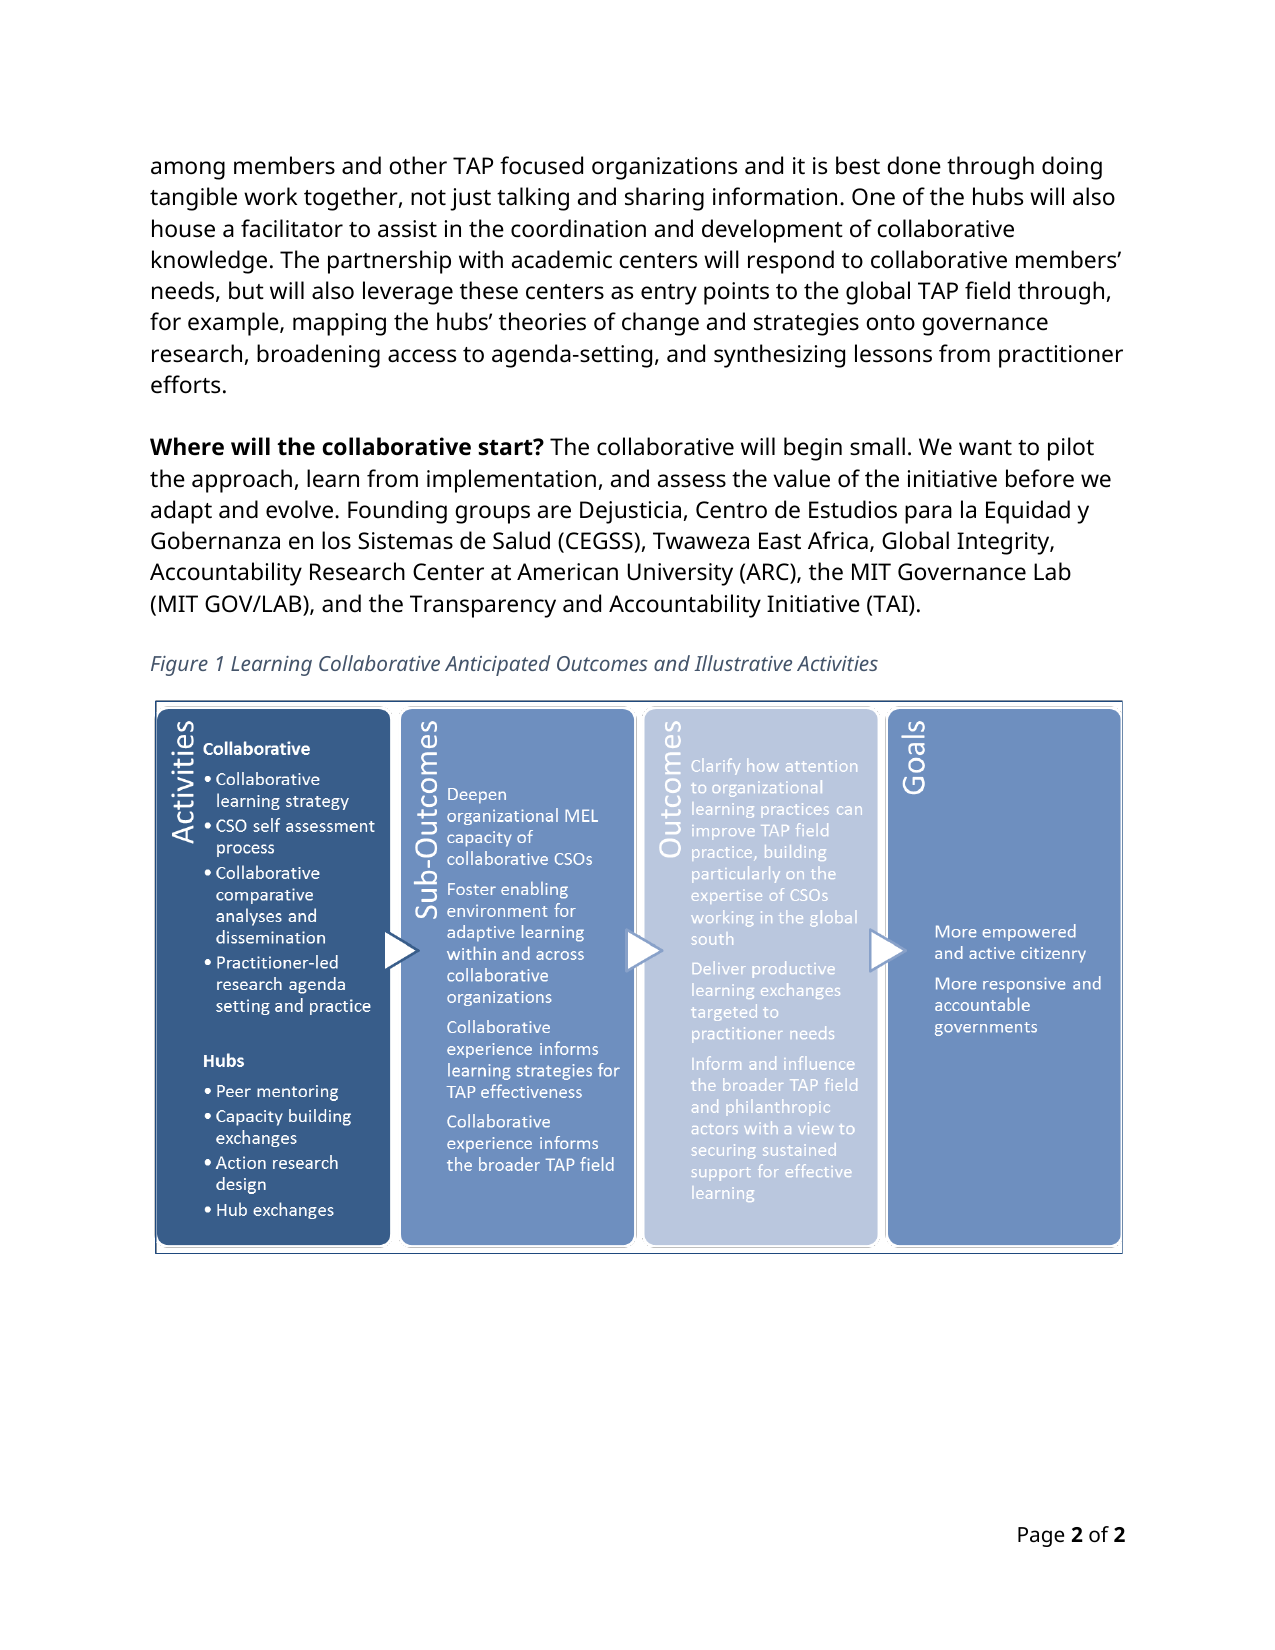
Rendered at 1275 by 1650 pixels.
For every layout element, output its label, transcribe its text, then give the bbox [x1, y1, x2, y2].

picture [150, 698, 1123, 1254]
text Figure 1 Learning Collaborative Anticipated Outcomes and Illustrative Activities [150, 649, 1125, 677]
text Where will the collaborative start? The collaborative will begin small. We want to pilot the approach, learn from implementation, and assess the value of the initiative before we adapt and evolve. Founding groups are Dejusticia, Centro de Estudios para la Equidad y Gobernanza en los Sistemas de Salud (CEGSS), Twaweza East Africa, Global Integrity, Accountability Research Center at American University (ARC), the MIT Governance Lab (MIT GOV/LAB), and the Transparency and Accountability Initiative (TAI). [150, 431, 1125, 619]
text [150, 150, 1125, 400]
